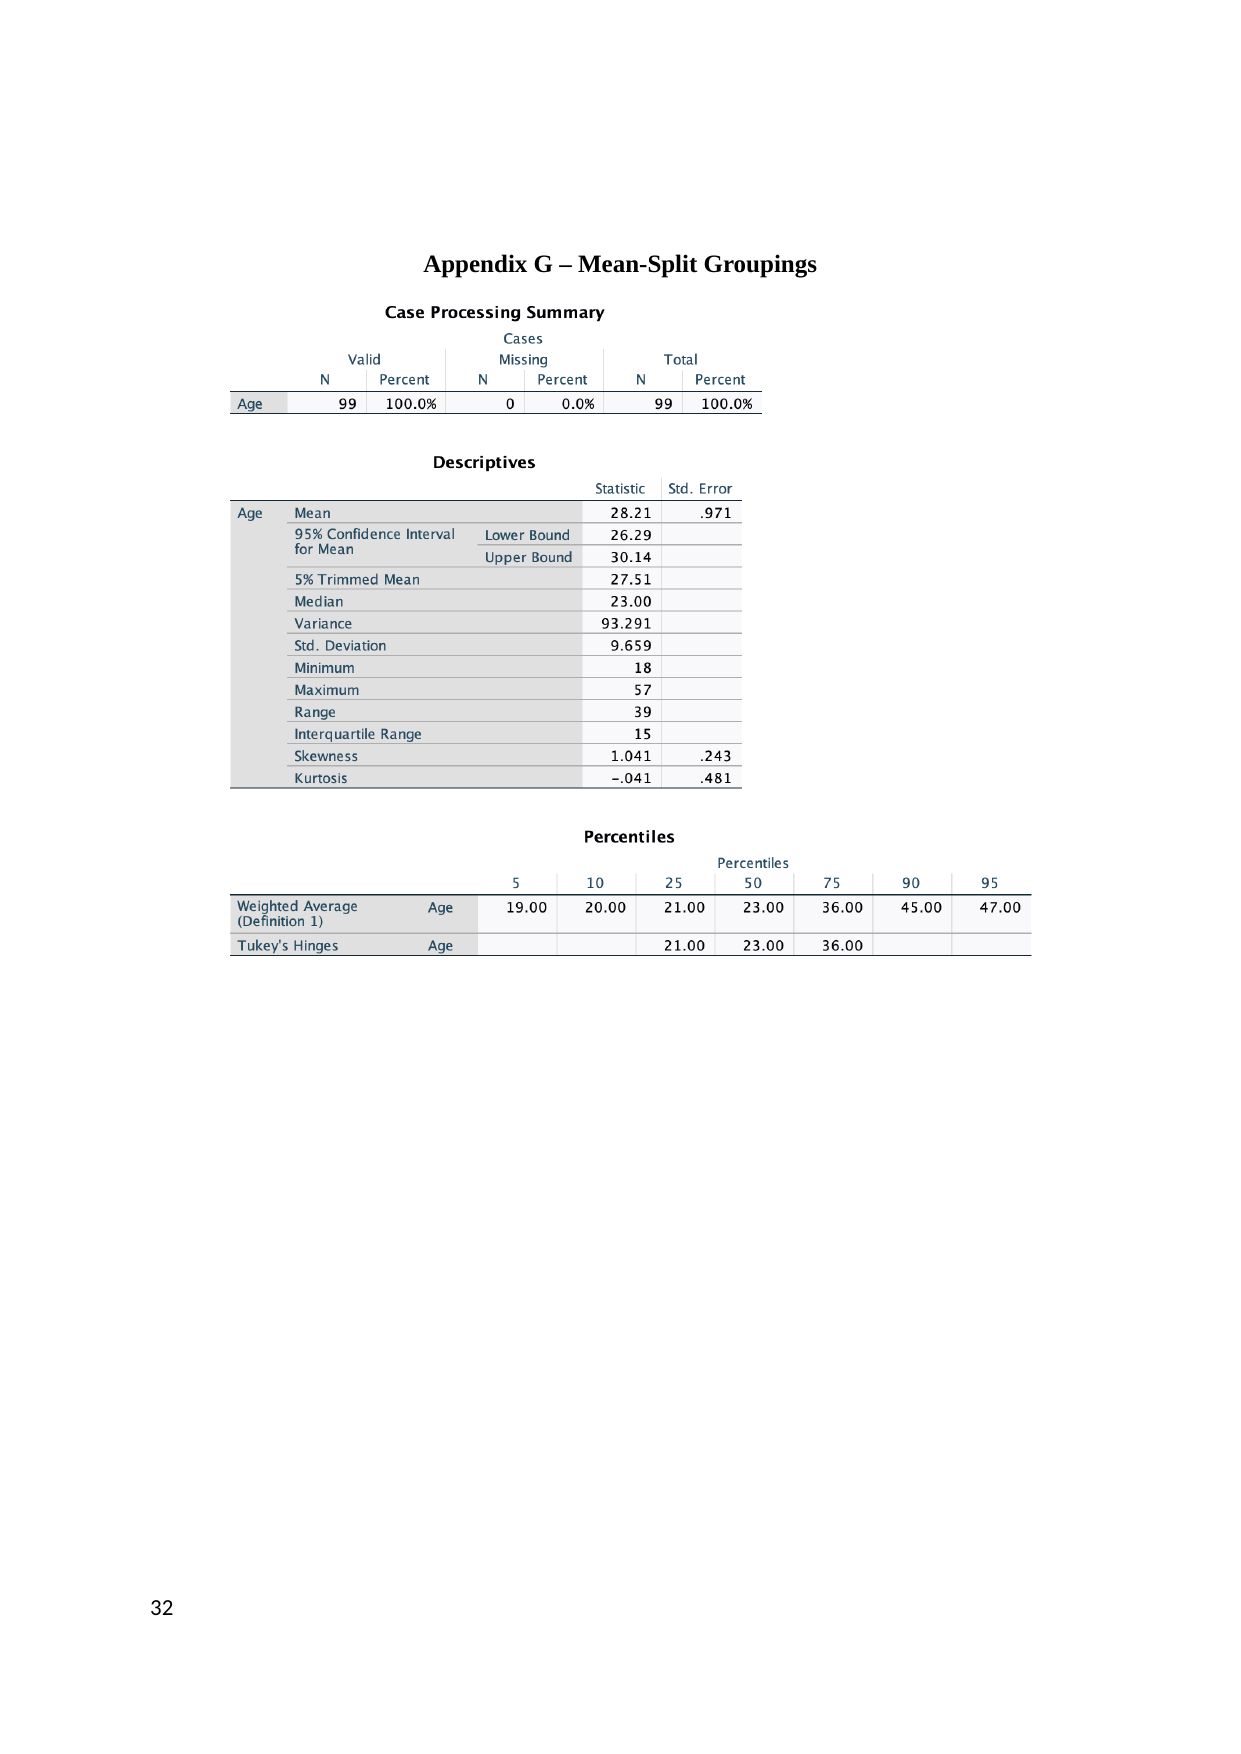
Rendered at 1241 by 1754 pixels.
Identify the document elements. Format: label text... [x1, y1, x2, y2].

picture [207, 306, 1033, 969]
text Appendix G – Mean-Split Groupings [150, 249, 1090, 278]
